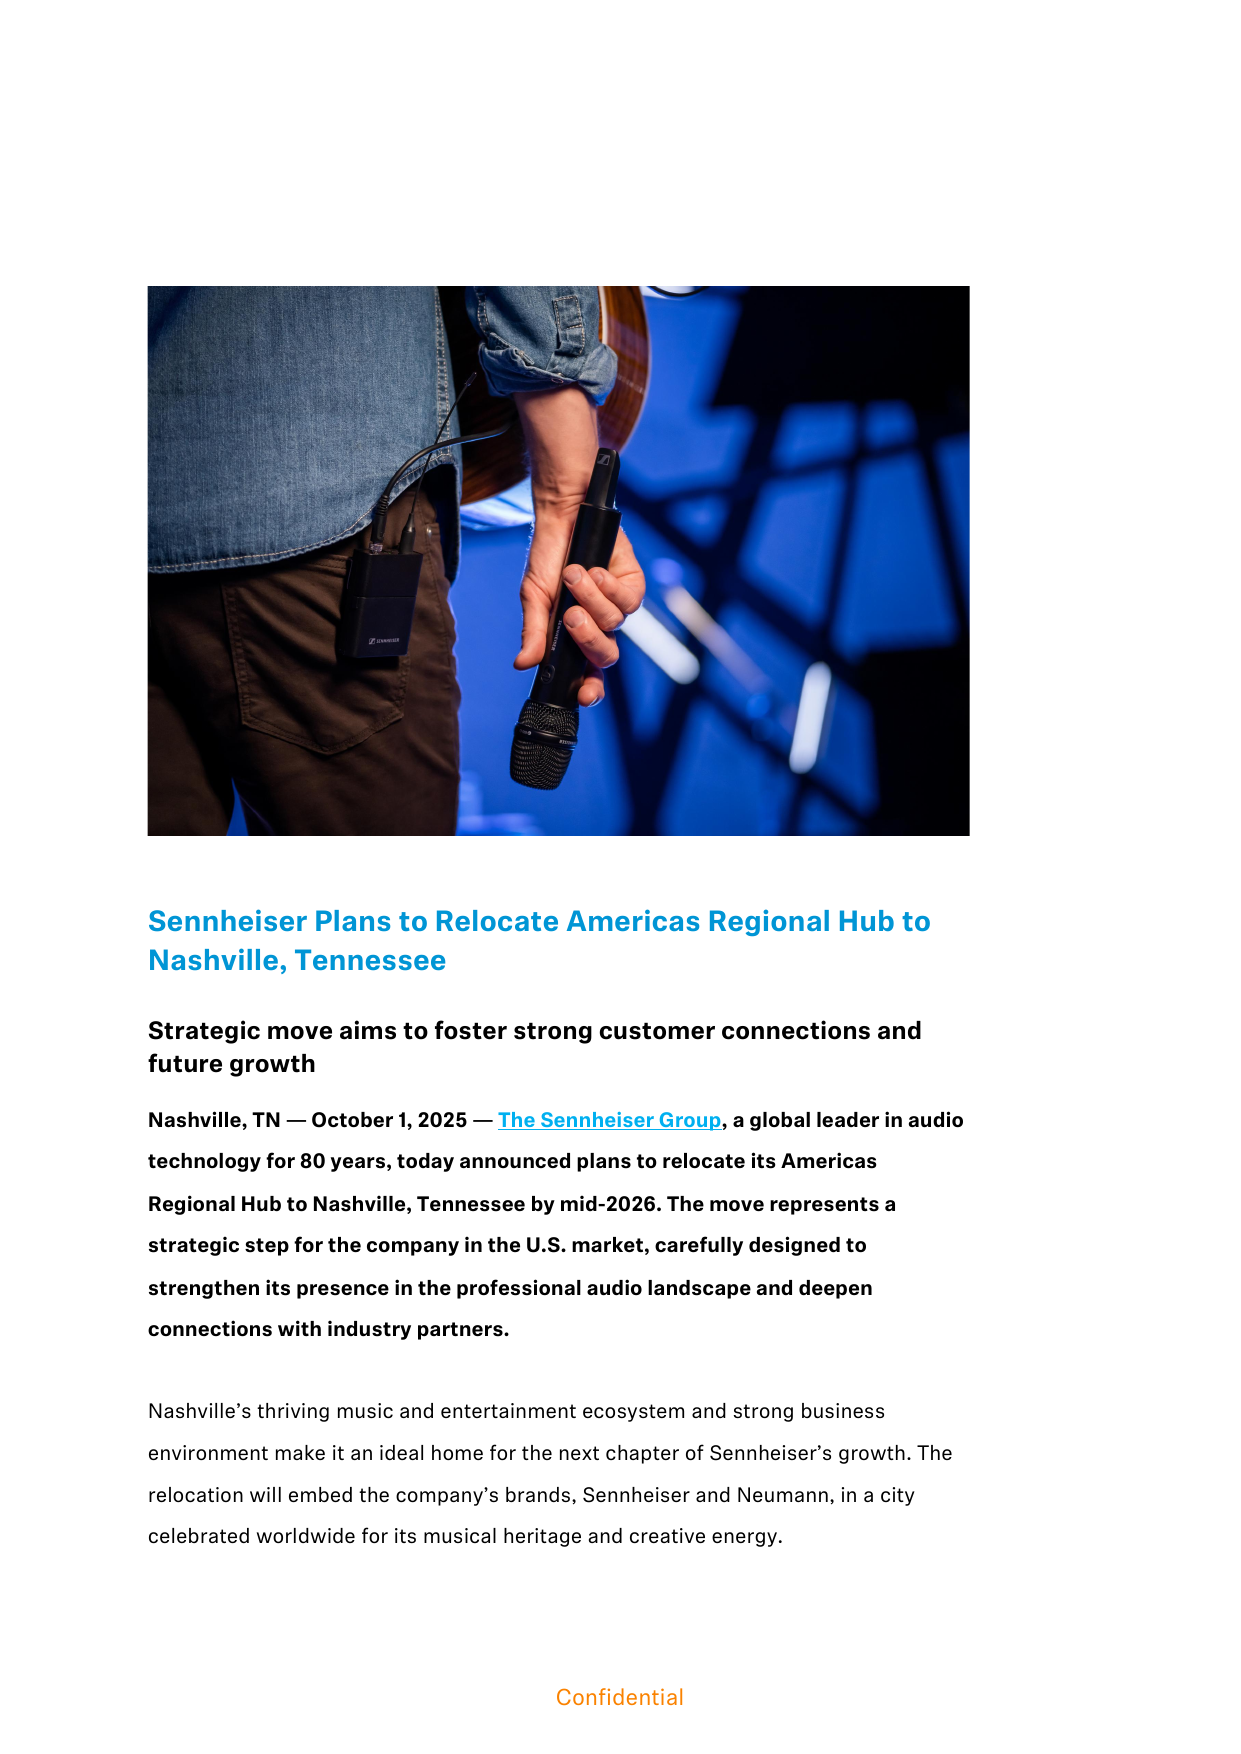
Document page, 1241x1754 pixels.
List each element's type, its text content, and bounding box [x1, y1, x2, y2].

text Sennheiser Plans to Relocate Americas Regional Hub to Nashville, Tennessee [148, 900, 968, 978]
text Nashville’s thriving music and entertainment ecosystem and strong business environment make it an ideal home for the next chapter of Sennheiser’s growth. The relocation will embed the company’s brands, Sennheiser and Neumann, in a city celebrated worldwide for its musical heritage and creative energy. [148, 1356, 968, 1549]
text Strategic move aims to foster strong customer connections and future growth [148, 1012, 968, 1079]
text Nashville, TN — October 1, 2025 — The Sennheiser Group, a global leader in audio technology for 80 years, today announced plans to relocate its Americas Regional Hub to Nashville, Tennessee by mid-2026. The move represents a strategic step for the company in the U.S. market, carefully designed to strengthen its presence in the professional audio landscape and deepen connections with industry partners. [148, 1104, 968, 1342]
picture [147, 286, 970, 836]
